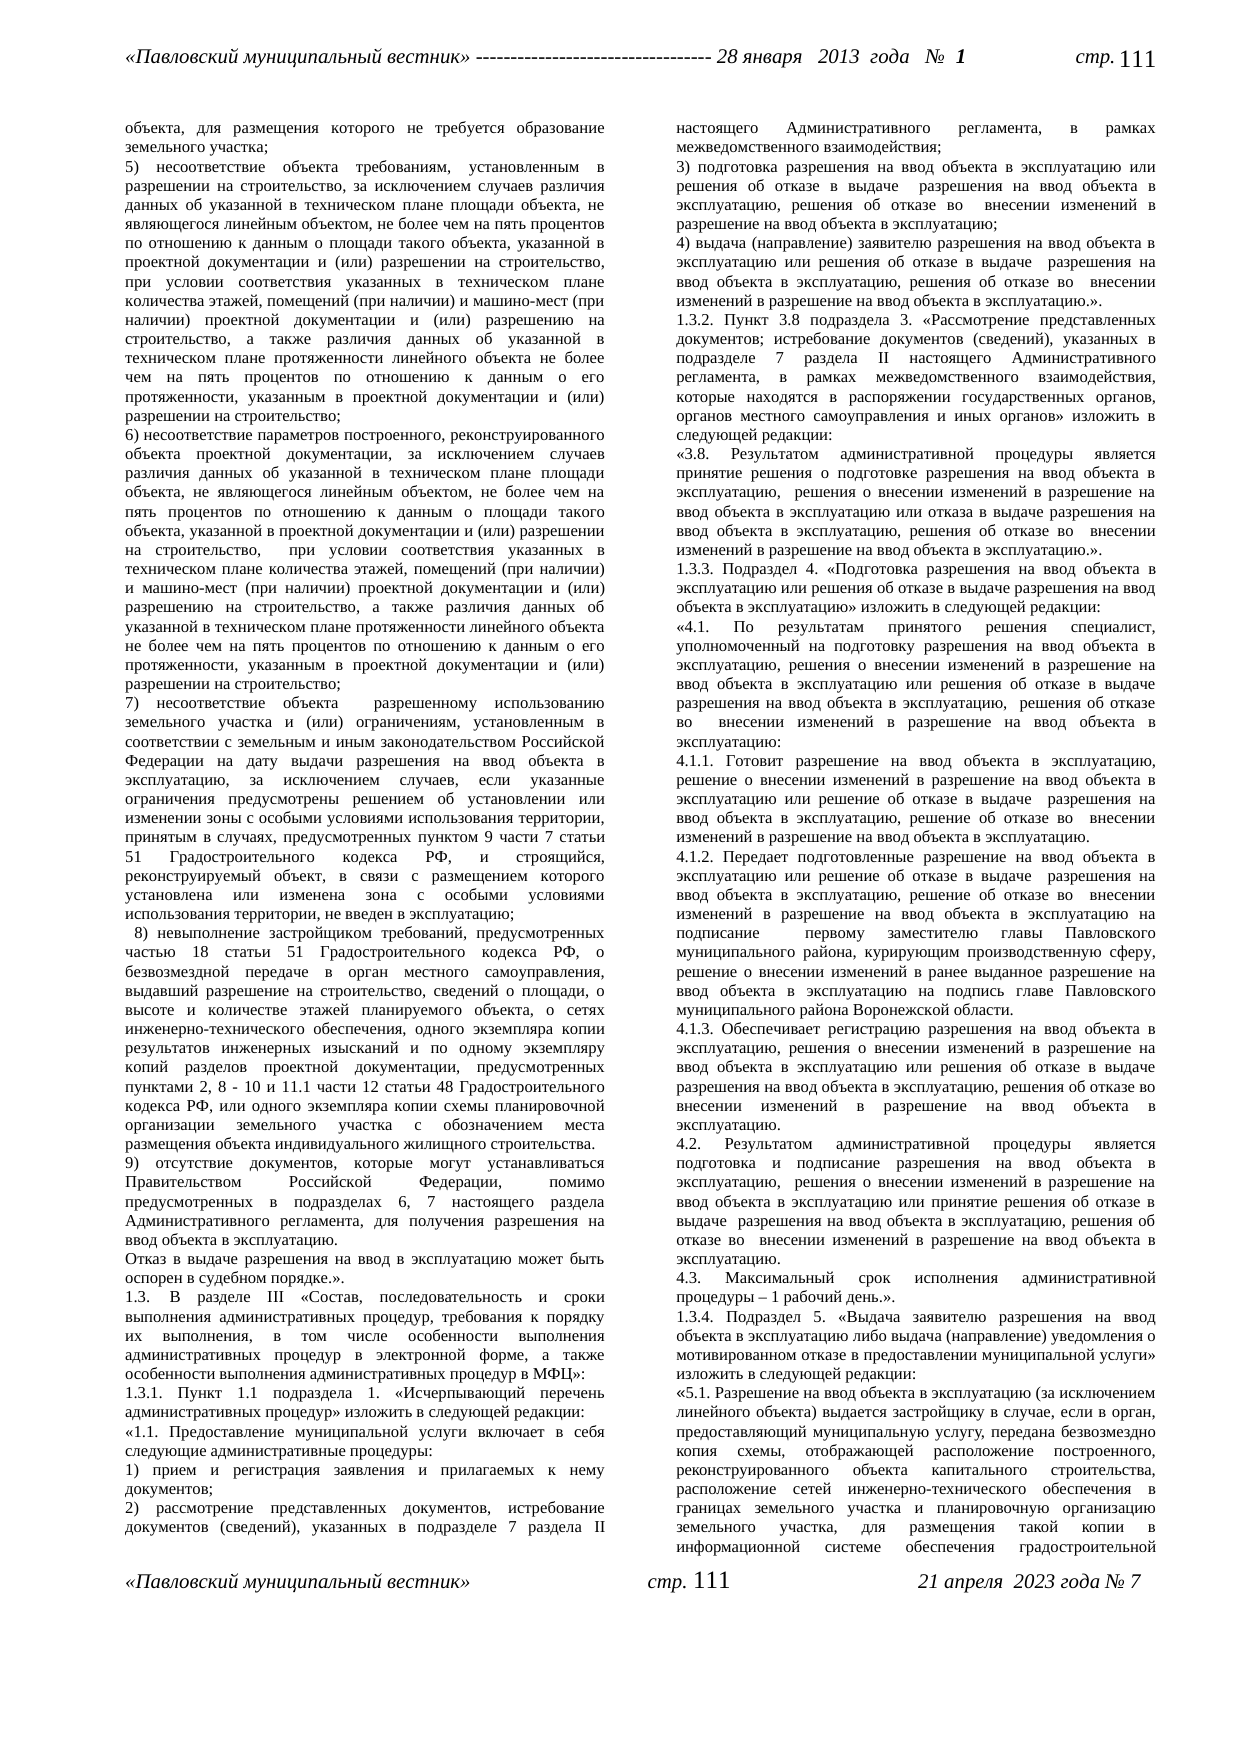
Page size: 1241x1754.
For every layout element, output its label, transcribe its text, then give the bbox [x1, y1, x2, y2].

text 8) невыполнение застройщиком требований, предусмотренных частью 18 статьи 51 Градостроительного кодекса РФ, о безвозмездной передаче в орган местного самоуправления, выдавший разрешение на строительство, сведений о площади, о высоте и количестве этажей планируемого объекта, о сетях инженерно-технического обеспечения, одного экземпляра копии результатов инженерных изысканий и по одному экземпляру копий разделов проектной документации, предусмотренных пунктами 2, 8 - 10 и 11.1 части 12 статьи 48 Градостроительного кодекса РФ, или одного экземпляра копии схемы планировочной организации земельного участка с обозначением места размещения объекта индивидуального жилищного строительства. [125, 923, 605, 1153]
text 1.3.2. Пункт 3.8 подраздела 3. «Рассмотрение представленных документов; истребование документов (сведений), указанных в подразделе 7 раздела II настоящего Административного регламента, в рамках межведомственного взаимодействия, которые находятся в распоряжении государственных органов, органов местного самоуправления и иных органов» изложить в следующей редакции: [676, 310, 1156, 444]
text 4.2. Результатом административной процедуры является подготовка и подписание разрешения на ввод объекта в эксплуатацию, решения о внесении изменений в разрешение на ввод объекта в эксплуатацию или принятие решения об отказе в выдаче разрешения на ввод объекта в эксплуатацию, решения об отказе во внесении изменений в разрешение на ввод объекта в эксплуатацию. [676, 1134, 1156, 1268]
text 1) прием и регистрация заявления и прилагаемых к нему документов; [125, 1460, 605, 1498]
text 9) отсутствие документов, которые могут устанавливаться Правительством Российской Федерации, помимо предусмотренных в подразделах 6, 7 настоящего раздела Административного регламента, для получения разрешения на ввод объекта в эксплуатацию. [125, 1153, 605, 1249]
text 2) рассмотрение представленных документов, истребование документов (сведений), указанных в подразделе 7 раздела II настоящего Административного регламента, в рамках межведомственного взаимодействия; [125, 1498, 605, 1536]
text «3.8. Результатом административной процедуры является принятие решения о подготовке разрешения на ввод объекта в эксплуатацию, решения о внесении изменений в разрешение на ввод объекта в эксплуатацию или отказа в выдаче разрешения на ввод объекта в эксплуатацию, решения об отказе во внесении изменений в разрешение на ввод объекта в эксплуатацию.». [676, 444, 1156, 559]
text 3) подготовка разрешения на ввод объекта в эксплуатацию или решения об отказе в выдаче разрешения на ввод объекта в эксплуатацию, решения об отказе во внесении изменений в разрешение на ввод объекта в эксплуатацию; [676, 156, 1156, 233]
text 5) несоответствие объекта требованиям, установленным в разрешении на строительство, за исключением случаев различия данных об указанной в техническом плане площади объекта, не являющегося линейным объектом, не более чем на пять процентов по отношению к данным о площади такого объекта, указанной в проектной документации и (или) разрешении на строительство, при условии соответствия указанных в техническом плане количества этажей, помещений (при наличии) и машино-мест (при наличии) проектной документации и (или) разрешению на строительство, а также различия данных об указанной в техническом плане протяженности линейного объекта не более чем на пять процентов по отношению к данным о его протяженности, указанным в проектной документации и (или) разрешении на строительство; [125, 156, 605, 425]
text 1.3.3. Подраздел 4. «Подготовка разрешения на ввод объекта в эксплуатацию или решения об отказе в выдаче разрешения на ввод объекта в эксплуатацию» изложить в следующей редакции: [676, 559, 1156, 616]
text 1.3.1. Пункт 1.1 подраздела 1. «Исчерпывающий перечень административных процедур» изложить в следующей редакции: [125, 1383, 605, 1421]
text 7) несоответствие объекта разрешенному использованию земельного участка и (или) ограничениям, установленным в соответствии с земельным и иным законодательством Российской Федерации на дату выдачи разрешения на ввод объекта в эксплуатацию, за исключением случаев, если указанные ограничения предусмотрены решением об установлении или изменении зоны с особыми условиями использования территории, принятым в случаях, предусмотренных пунктом 9 части 7 статьи 51 Градостроительного кодекса РФ, и строящийся, реконструируемый объект, в связи с размещением которого установлена или изменена зона с особыми условиями использования территории, не введен в эксплуатацию; [125, 693, 605, 923]
text «4.1. По результатам принятого решения специалист, уполномоченный на подготовку разрешения на ввод объекта в эксплуатацию, решения о внесении изменений в разрешение на ввод объекта в эксплуатацию или решения об отказе в выдаче разрешения на ввод объекта в эксплуатацию, решения об отказе во внесении изменений в разрешение на ввод объекта в эксплуатацию: [676, 616, 1156, 751]
text 4.3. Максимальный срок исполнения административной процедуры – 1 рабочий день.». [676, 1268, 1156, 1306]
list В разделе III «Состав, последовательность и сроки выполнения административных процедур, требования к порядку их выполнения, в том числе особенности выполнения административных процедур в электронной форме, а также особенности выполнения административных процедур в МФЦ»: [125, 1287, 605, 1383]
text 4) выдача (направление) заявителю разрешения на ввод объекта в эксплуатацию или решения об отказе в выдаче разрешения на ввод объекта в эксплуатацию, решения об отказе во внесении изменений в разрешение на ввод объекта в эксплуатацию.». [676, 233, 1156, 310]
text 2) рассмотрение представленных документов, истребование документов (сведений), указанных в подразделе 7 раздела II настоящего Административного регламента, в рамках межведомственного взаимодействия; [676, 118, 1156, 156]
text «1.1. Предоставление муниципальной услуги включает в себя следующие административные процедуры: [125, 1421, 605, 1460]
text 4.1.2. Передает подготовленные разрешение на ввод объекта в эксплуатацию или решение об отказе в выдаче разрешения на ввод объекта в эксплуатацию, решение об отказе во внесении изменений в разрешение на ввод объекта в эксплуатацию на подписание первому заместителю главы Павловского муниципального района, курирующим производственную сферу, решение о внесении изменений в ранее выданное разрешение на ввод объекта в эксплуатацию на подпись главе Павловского муниципального района Воронежской области. [676, 846, 1156, 1019]
text 4.1.1. Готовит разрешение на ввод объекта в эксплуатацию, решение о внесении изменений в разрешение на ввод объекта в эксплуатацию или решение об отказе в выдаче разрешения на ввод объекта в эксплуатацию, решение об отказе во внесении изменений в разрешение на ввод объекта в эксплуатацию. [676, 751, 1156, 846]
text 6) несоответствие параметров построенного, реконструированного объекта проектной документации, за исключением случаев различия данных об указанной в техническом плане площади объекта, не являющегося линейным объектом, не более чем на пять процентов по отношению к данным о площади такого объекта, указанной в проектной документации и (или) разрешении на строительство, при условии соответствия указанных в техническом плане количества этажей, помещений (при наличии) и машино-мест (при наличии) проектной документации и (или) разрешению на строительство, а также различия данных об указанной в техническом плане протяженности линейного объекта не более чем на пять процентов по отношению к данным о его протяженности, указанным в проектной документации и (или) разрешении на строительство; [125, 425, 605, 693]
text Отказ в выдаче разрешения на ввод в эксплуатацию может быть оспорен в судебном порядке.». [125, 1249, 605, 1287]
text 4.1.3. Обеспечивает регистрацию разрешения на ввод объекта в эксплуатацию, решения о внесении изменений в разрешение на ввод объекта в эксплуатацию или решения об отказе в выдаче разрешения на ввод объекта в эксплуатацию, решения об отказе во внесении изменений в разрешение на ввод объекта в эксплуатацию. [676, 1019, 1156, 1134]
text 1.3.4. Подраздел 5. «Выдача заявителю разрешения на ввод объекта в эксплуатацию либо выдача (направление) уведомления о мотивированном отказе в предоставлении муниципальной услуги» изложить в следующей редакции: [676, 1306, 1156, 1383]
